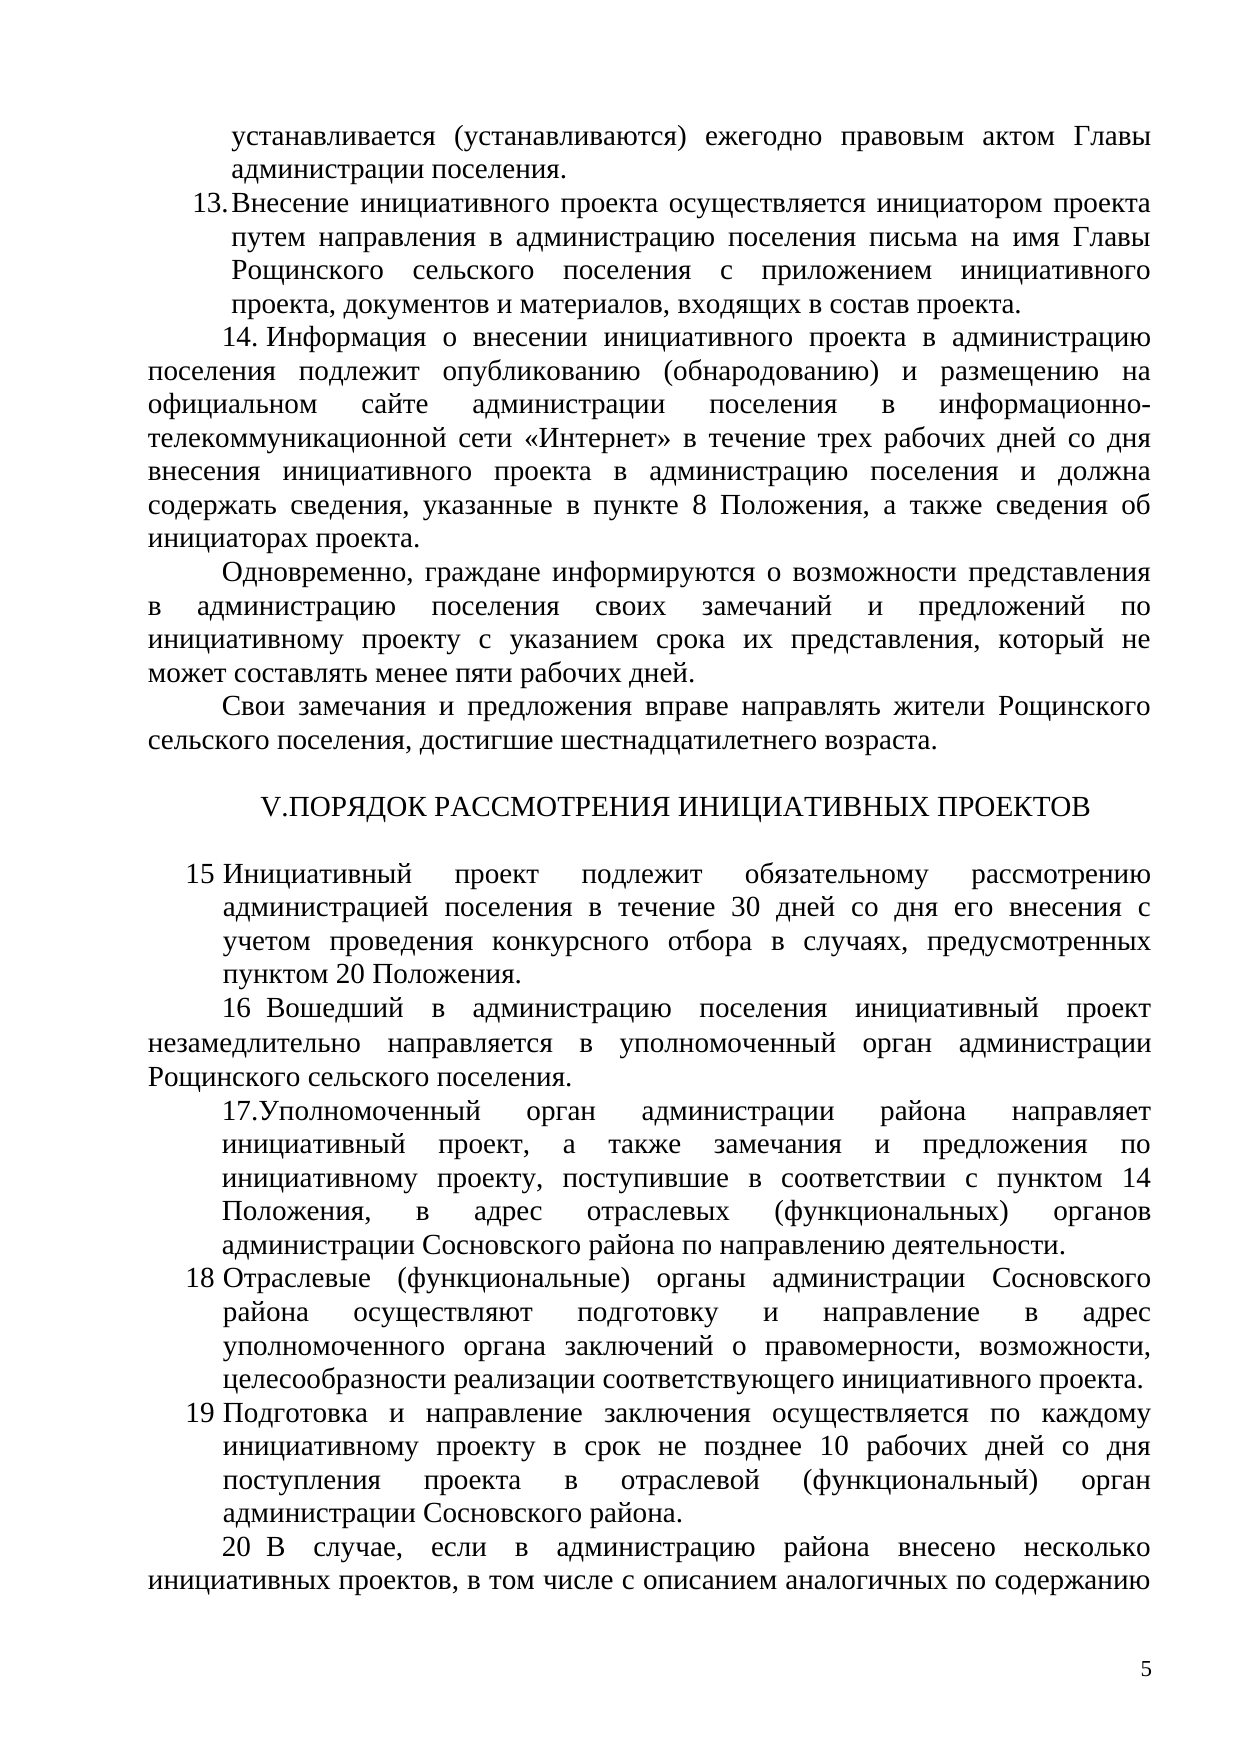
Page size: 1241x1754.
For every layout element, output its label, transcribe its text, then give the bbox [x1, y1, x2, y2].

list Подготовка и направление заключения осуществляется по каждому инициативному проекту в срок не позднее 10 рабочих дней со дня поступления проекта в отраслевой (функциональный) орган администрации Сосновского района. [185, 1395, 1152, 1529]
list Отраслевые (функциональные) органы администрации Сосновского района осуществляют подготовку и направление в адрес уполномоченного органа заключений о правомерности, возможности, целесообразности реализации соответствующего инициативного проекта. [185, 1261, 1152, 1395]
text Одновременно, граждане информируются о возможности представления в администрацию поселения своих замечаний и предложений по инициативному проекту с указанием срока их представления, который не может составлять менее пяти рабочих дней. [148, 554, 1152, 688]
list Вошедший в администрацию поселения инициативный проект незамедлительно направляется в уполномоченный орган администрации Рощинского сельского поселения. [148, 990, 1152, 1093]
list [148, 1529, 1152, 1596]
text Свои замечания и предложения вправе направлять жители Рощинского сельского поселения, достигшие шестнадцатилетнего возраста. [148, 688, 1152, 755]
list Информация о внесении инициативного проекта в администрацию поселения подлежит опубликованию (обнародованию) и размещению на официальном сайте администрации поселения в информационно-телекоммуникационной сети «Интернет» в течение трех рабочих дней со дня внесения инициативного проекта в администрацию поселения и должна содержать сведения, указанные в пункте 8 Положения, а также сведения об инициаторах проекта. [148, 319, 1152, 554]
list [192, 118, 1152, 185]
list Инициативный проект подлежит обязательному рассмотрению администрацией поселения в течение 30 дней со дня его внесения с учетом проведения конкурсного отбора в случаях, предусмотренных пунктом 20 Положения. [185, 856, 1152, 990]
title V.ПОРЯДОК РАССМОТРЕНИЯ ИНИЦИАТИВНЫХ ПРОЕКТОВ [260, 789, 1152, 822]
text 17.Уполномоченный орган администрации района направляет инициативный проект, а также замечания и предложения по инициативному проекту, поступившие в соответствии с пунктом 14 Положения, в адрес отраслевых (функциональных) органов администрации Сосновского района по направлению деятельности. [222, 1093, 1152, 1261]
list Внесение инициативного проекта осуществляется инициатором проекта путем направления в администрацию поселения письма на имя Главы Рощинского сельского поселения с приложением инициативного проекта, документов и материалов, входящих в состав проекта. [192, 185, 1152, 319]
